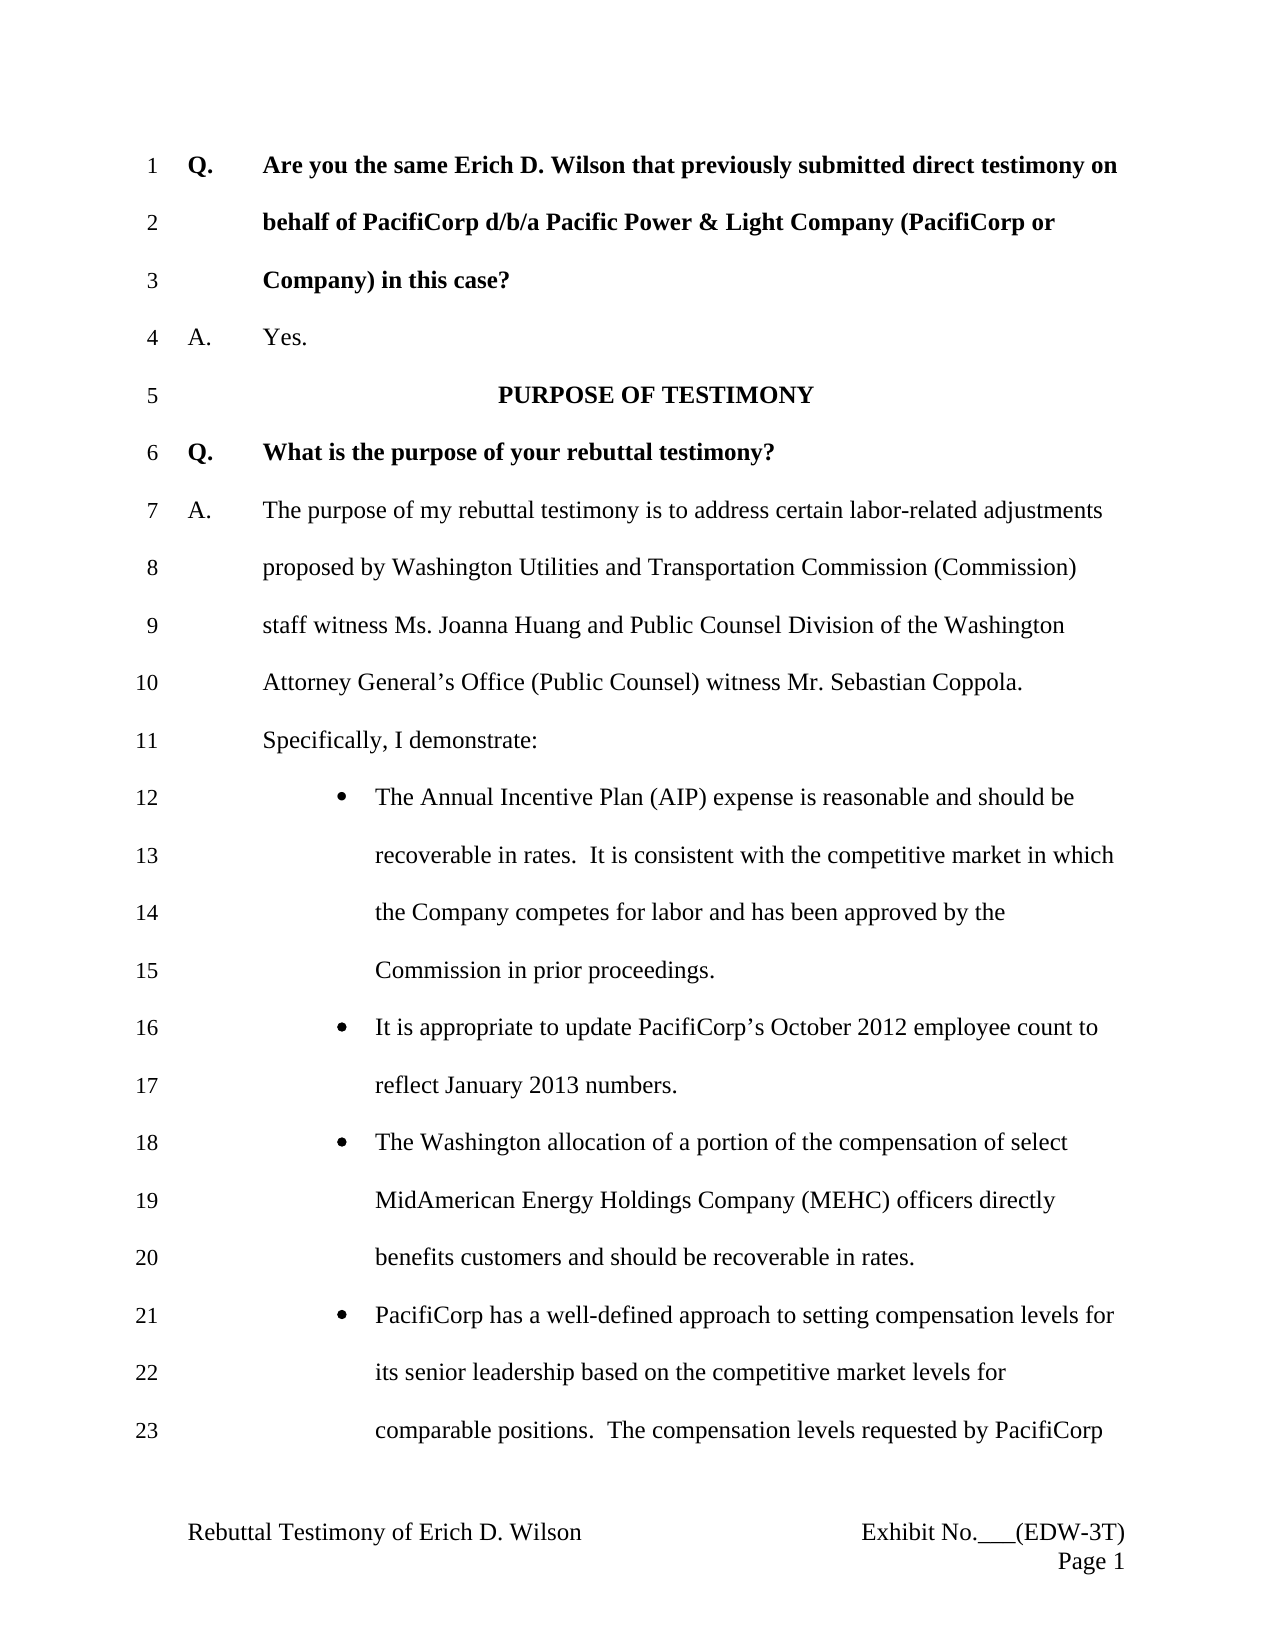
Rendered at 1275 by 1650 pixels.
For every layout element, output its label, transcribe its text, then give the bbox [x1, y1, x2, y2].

text Q. Are you the same Erich D. Wilson that previously submitted direct testimony on behalf of PacifiCorp d/b/a Pacific Power & Light Company (PacifiCorp or Company) in this case? [187, 150, 1125, 294]
text A. Yes. [187, 322, 1125, 351]
text Q. What is the purpose of your rebuttal testimony? [187, 437, 1125, 466]
list It is appropriate to update PacifiCorp’s October 2012 employee count to reflect January 2013 numbers. [337, 1012, 1125, 1099]
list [337, 1300, 1125, 1444]
list The Annual Incentive Plan (AIP) expense is reasonable and should be recoverable in rates. It is consistent with the competitive market in which the Company competes for labor and has been approved by the Commission in prior proceedings. [337, 782, 1125, 984]
subtitle PURPOSE OF TESTIMONY [187, 380, 1125, 409]
list The Washington allocation of a portion of the compensation of select MidAmerican Energy Holdings Company (MEHC) officers directly benefits customers and should be recoverable in rates. [337, 1127, 1125, 1271]
text A. The purpose of my rebuttal testimony is to address certain labor-related adjustments proposed by Washington Utilities and Transportation Commission (Commission) staff witness Ms. Joanna Huang and Public Counsel Division of the Washington Attorney General’s Office (Public Counsel) witness Mr. Sebastian Coppola. Specifically, I demonstrate: [187, 495, 1125, 754]
